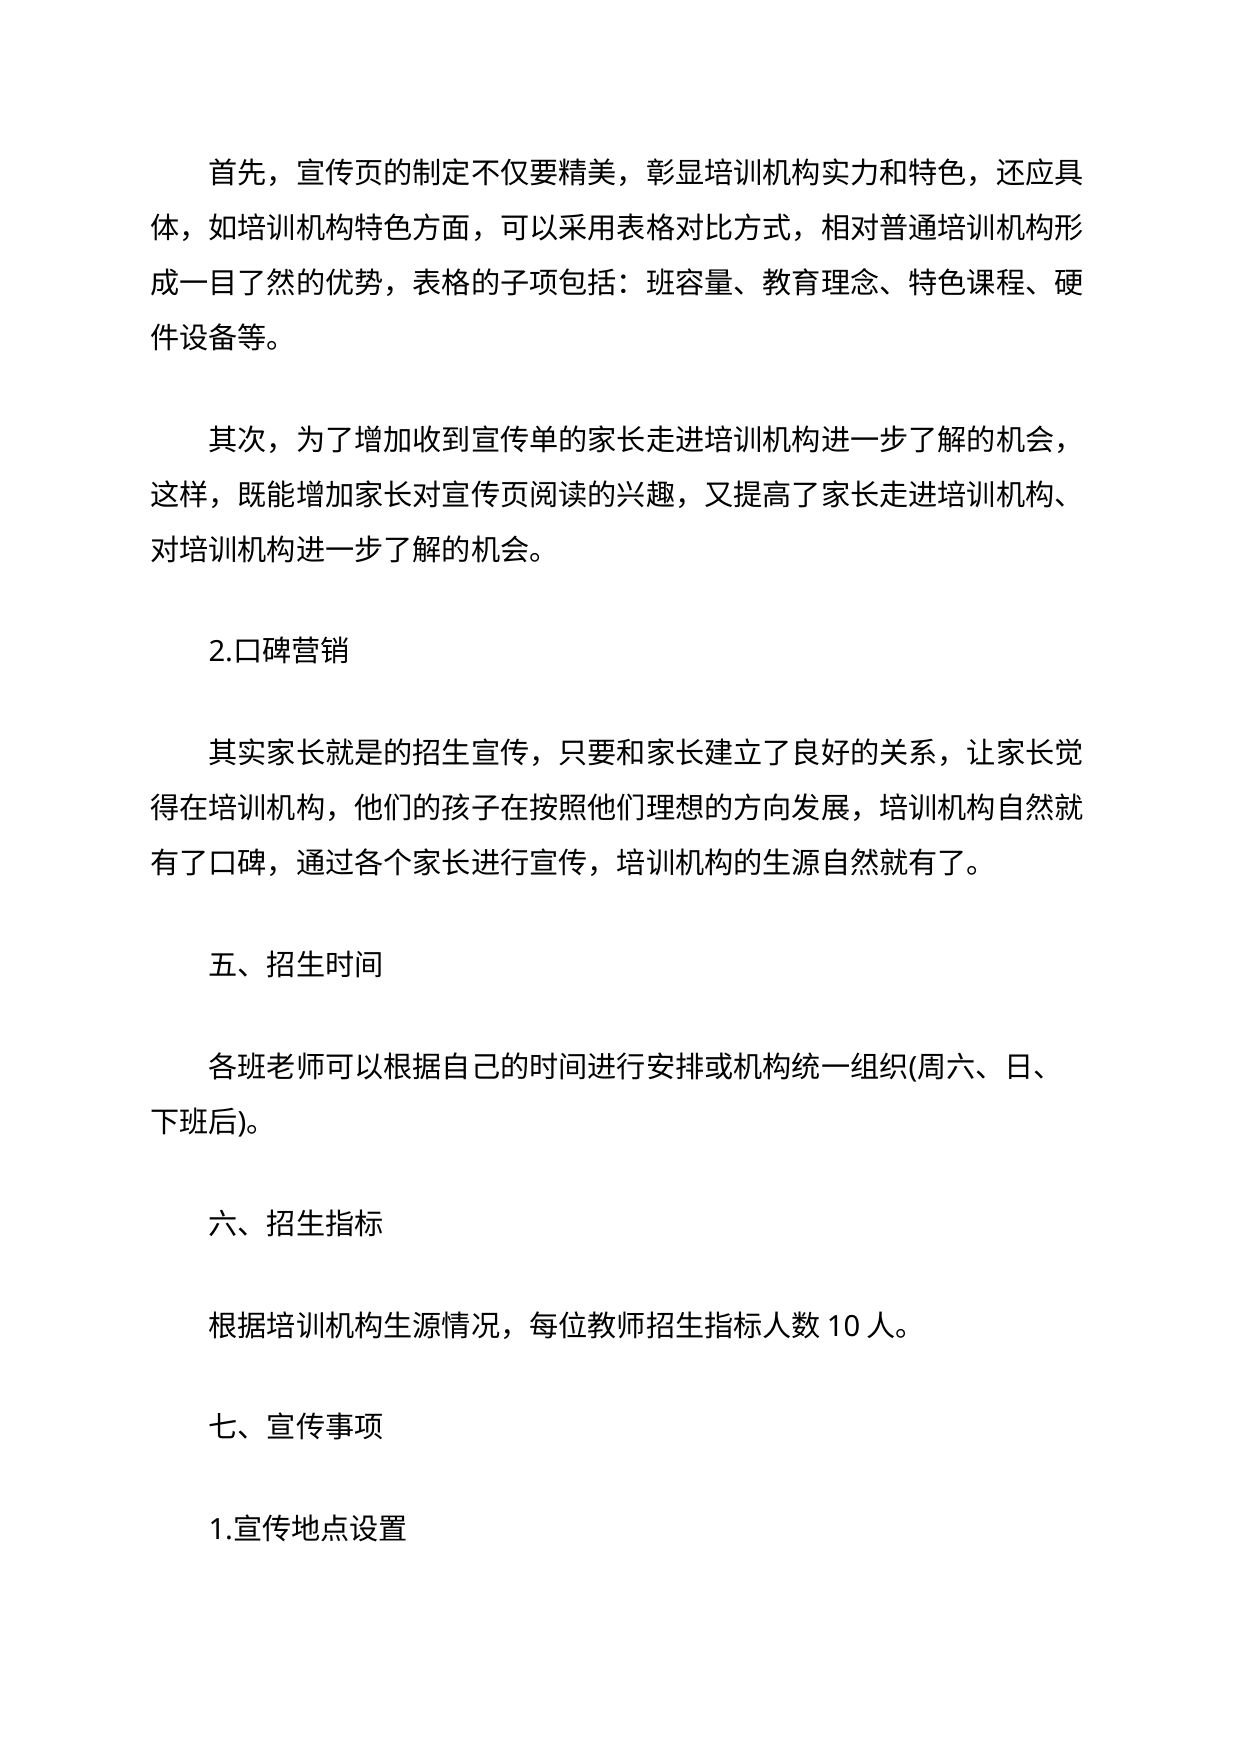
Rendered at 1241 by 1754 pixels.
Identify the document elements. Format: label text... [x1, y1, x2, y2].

text 各班老师可以根据自己的时间进行安排或机构统一组织(周六、日、下班后)。 [150, 1043, 1090, 1141]
text 其实家长就是的招生宣传，只要和家长建立了良好的关系，让家长觉得在培训机构，他们的孩子在按照他们理想的方向发展，培训机构自然就有了口碑，通过各个家长进行宣传，培训机构的生源自然就有了。 [150, 730, 1090, 882]
text 其次，为了增加收到宣传单的家长走进培训机构进一步了解的机会，这样，既能增加家长对宣传页阅读的兴趣，又提高了家长走进培训机构、对培训机构进一步了解的机会。 [150, 416, 1090, 568]
text 六、招生指标 [150, 1200, 1090, 1243]
text 2.口碑营销 [150, 628, 1090, 670]
text 1.宣传地点设置 [150, 1506, 1090, 1548]
text 五、招生时间 [150, 942, 1090, 984]
text 七、宣传事项 [150, 1404, 1090, 1446]
text 首先，宣传页的制定不仅要精美，彰显培训机构实力和特色，还应具体，如培训机构特色方面，可以采用表格对比方式，相对普通培训机构形成一目了然的优势，表格的子项包括：班容量、教育理念、特色课程、硬件设备等。 [150, 150, 1090, 357]
text 根据培训机构生源情况，每位教师招生指标人数10人。 [150, 1302, 1090, 1344]
